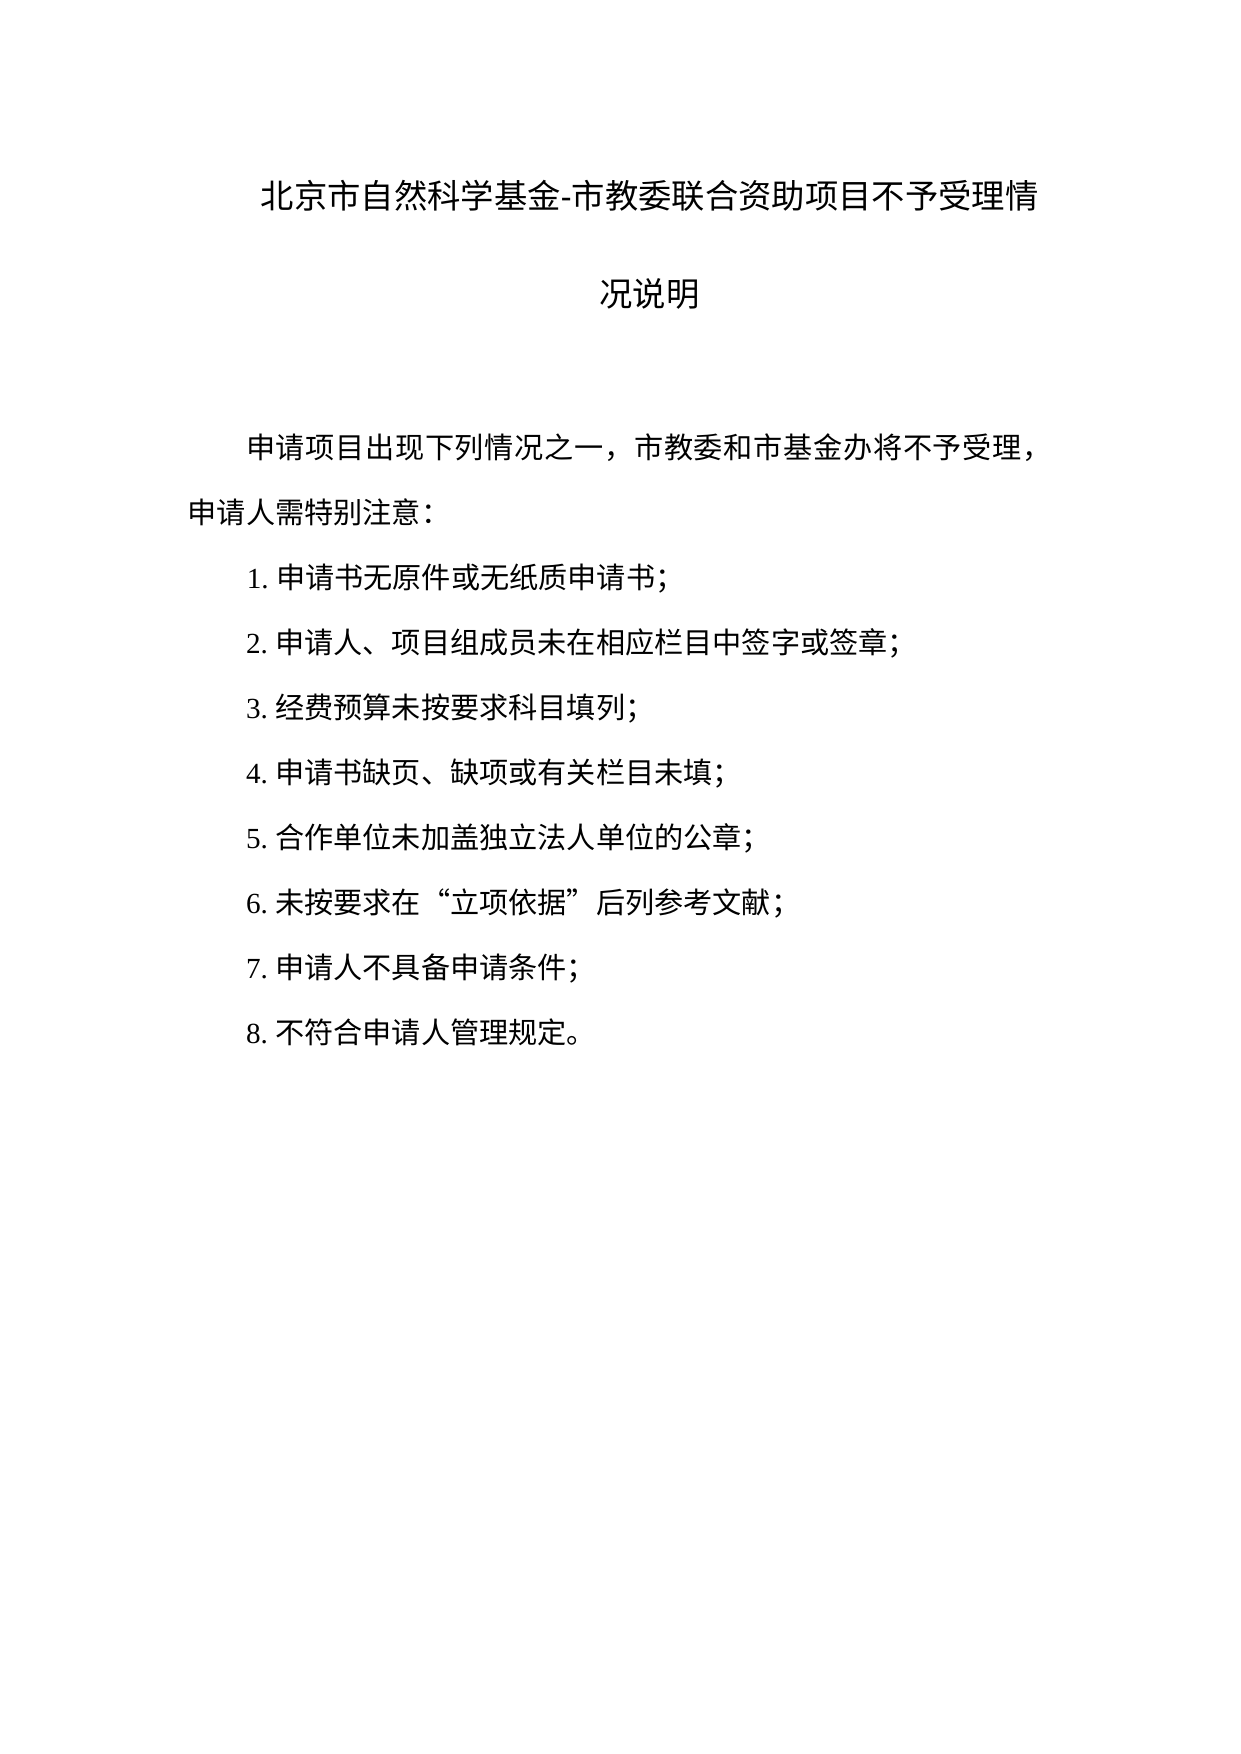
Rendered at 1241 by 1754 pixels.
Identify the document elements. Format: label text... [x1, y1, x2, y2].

text 4. 申请书缺页、缺项或有关栏目未填； [187, 738, 1053, 803]
text 6. 未按要求在“立项依据”后列参考文献； [187, 868, 1053, 933]
text 5. 合作单位未加盖独立法人单位的公章； [187, 803, 1053, 868]
text 7. 申请人不具备申请条件； [187, 933, 1053, 998]
text 1. 申请书无原件或无纸质申请书； [247, 543, 1053, 608]
text 北京市自然科学基金-市教委联合资助项目不予受理情况说明 [246, 162, 1053, 324]
text 3. 经费预算未按要求科目填列； [187, 673, 1053, 738]
text 申请项目出现下列情况之一，市教委和市基金办将不予受理，申请人需特别注意： [187, 413, 1053, 543]
text 8. 不符合申请人管理规定。 [187, 998, 1053, 1063]
text 2. 申请人、项目组成员未在相应栏目中签字或签章； [187, 608, 1053, 673]
